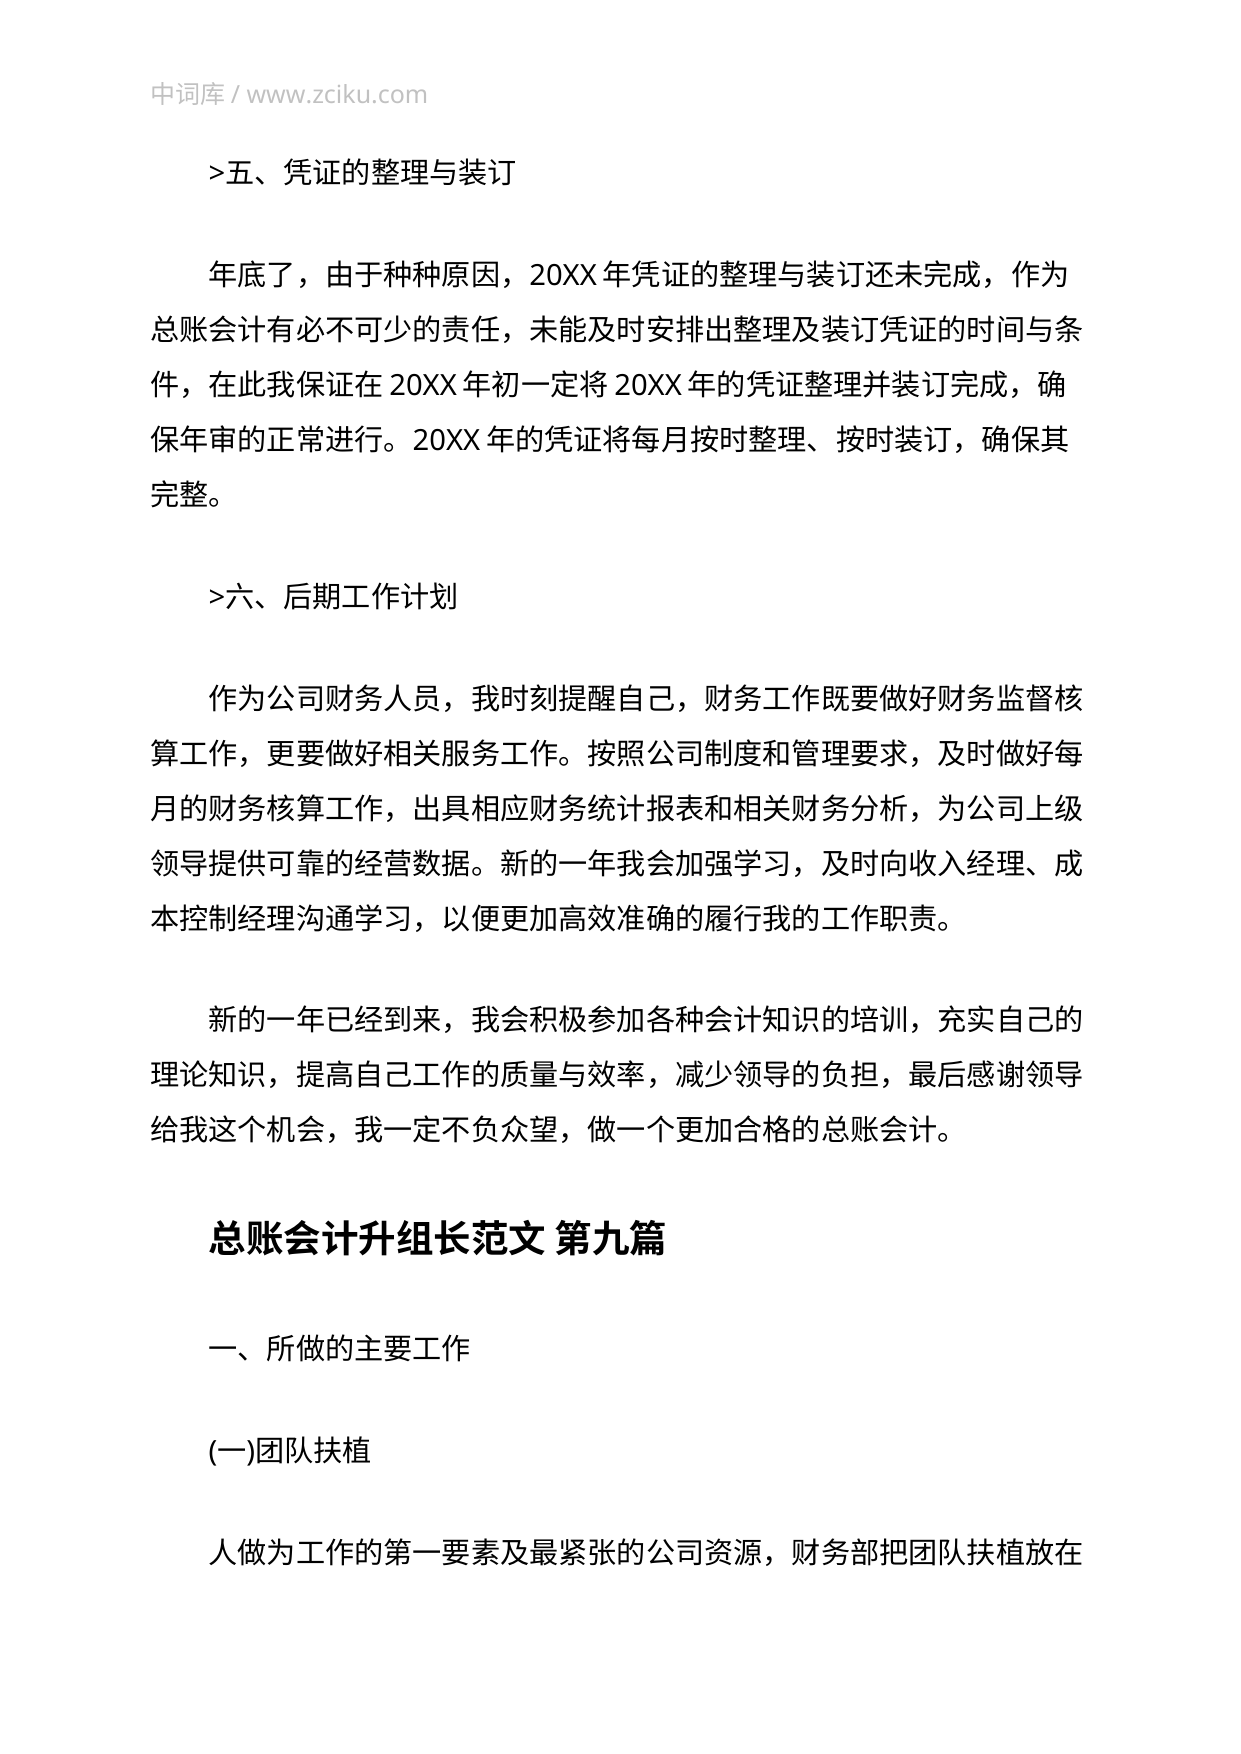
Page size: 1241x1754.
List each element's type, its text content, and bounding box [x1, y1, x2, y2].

text >六、后期工作计划 [150, 574, 1090, 616]
text 新的一年已经到来，我会积极参加各种会计知识的培训，充实自己的理论知识，提高自己工作的质量与效率，减少领导的负担，最后感谢领导给我这个机会，我一定不负众望，做一个更加合格的总账会计。 [150, 997, 1090, 1149]
text 总账会计升组长范文 第九篇 [150, 1208, 1090, 1263]
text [150, 1530, 1090, 1572]
text 年底了，由于种种原因，20XX年凭证的整理与装订还未完成，作为总账会计有必不可少的责任，未能及时安排出整理及装订凭证的时间与条件，在此我保证在20XX年初一定将20XX年的凭证整理并装订完成，确保年审的正常进行。20XX年的凭证将每月按时整理、按时装订，确保其完整。 [150, 252, 1090, 514]
text 一、所做的主要工作 [150, 1326, 1090, 1368]
text (一)团队扶植 [150, 1428, 1090, 1470]
text >五、凭证的整理与装订 [150, 150, 1090, 192]
text 作为公司财务人员，我时刻提醒自己，财务工作既要做好财务监督核算工作，更要做好相关服务工作。按照公司制度和管理要求，及时做好每月的财务核算工作，出具相应财务统计报表和相关财务分析，为公司上级领导提供可靠的经营数据。新的一年我会加强学习，及时向收入经理、成本控制经理沟通学习，以便更加高效准确的履行我的工作职责。 [150, 676, 1090, 937]
